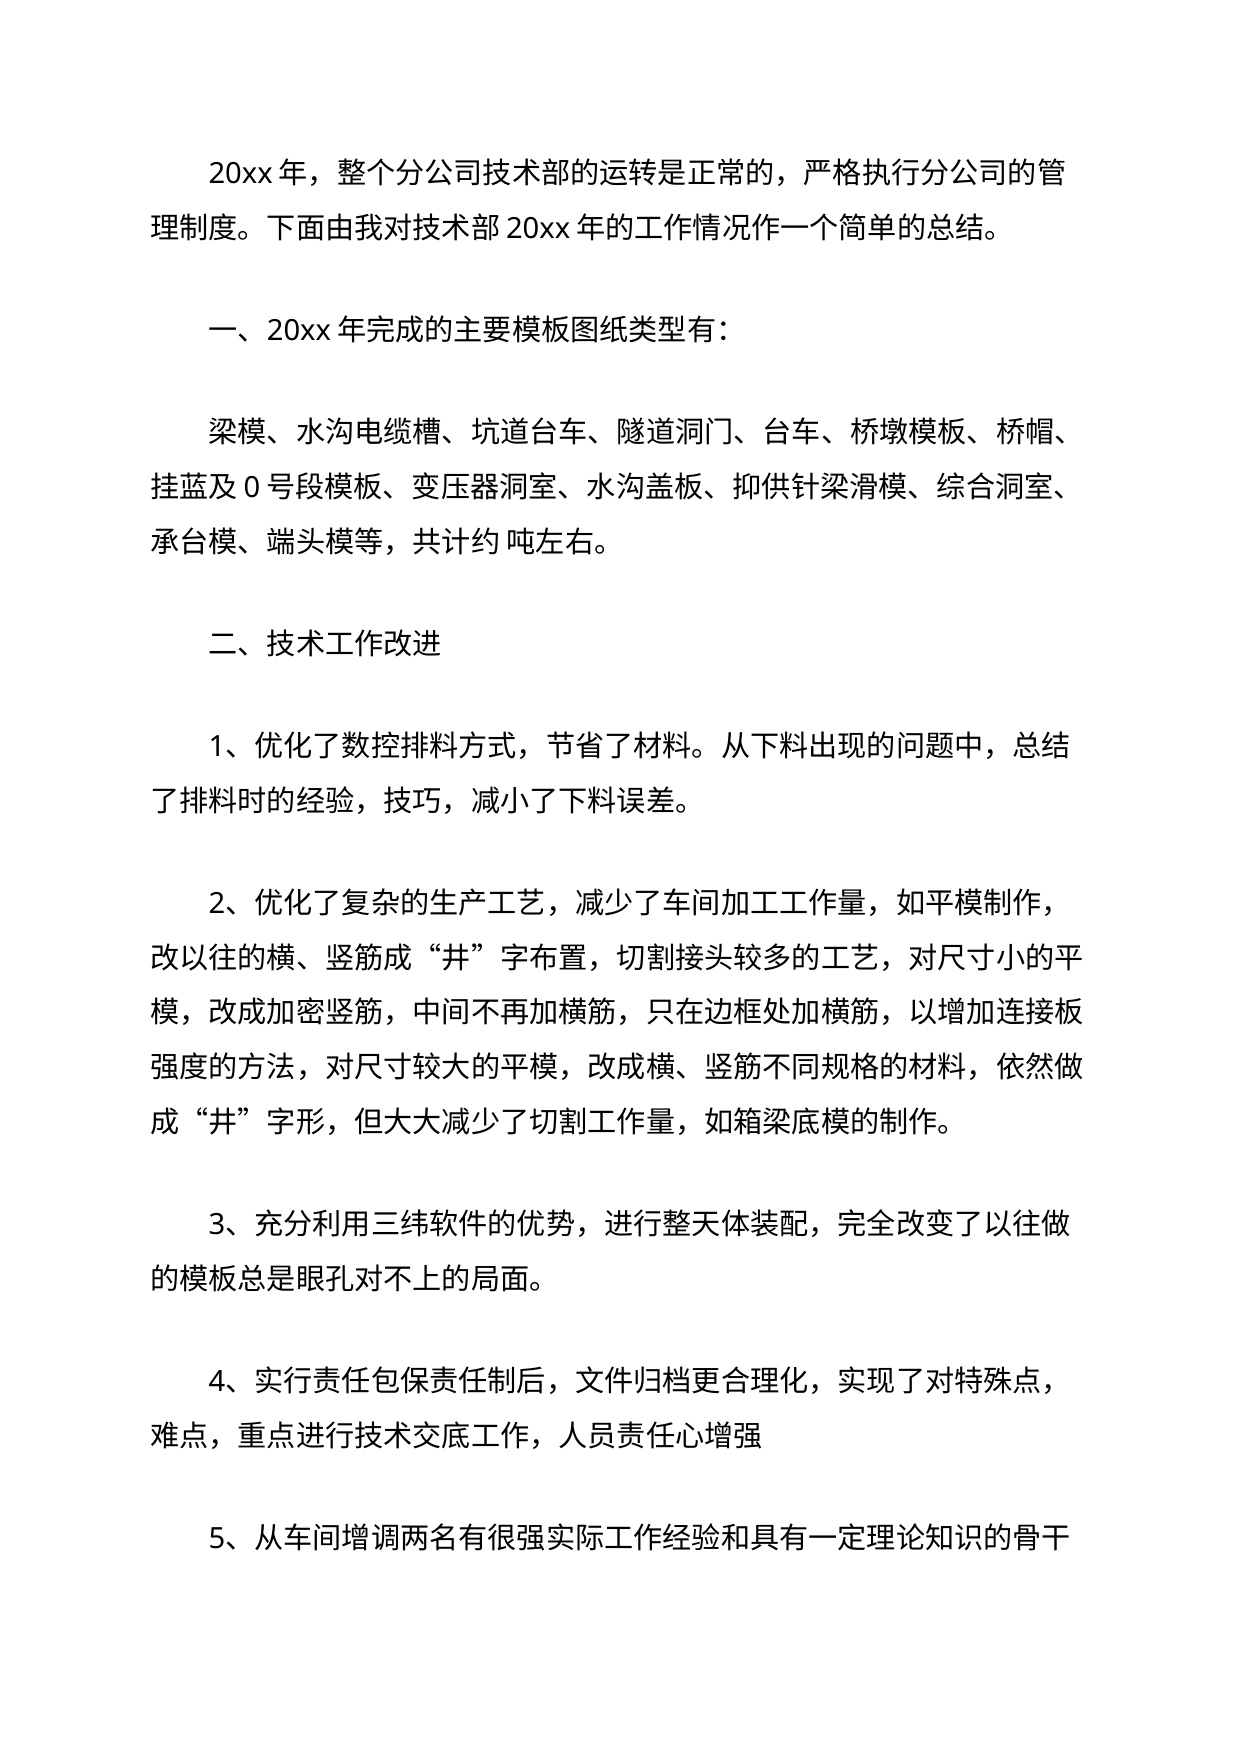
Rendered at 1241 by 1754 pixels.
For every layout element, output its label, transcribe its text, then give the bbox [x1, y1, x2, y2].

text 3、充分利用三纬软件的优势，进行整天体装配，完全改变了以往做的模板总是眼孔对不上的局面。 [150, 1201, 1090, 1298]
text 1、优化了数控排料方式，节省了材料。从下料出现的问题中，总结了排料时的经验，技巧，减小了下料误差。 [150, 722, 1090, 820]
text 二、技术工作改进 [150, 621, 1090, 663]
text 20xx年，整个分公司技术部的运转是正常的，严格执行分公司的管理制度。下面由我对技术部20xx年的工作情况作一个简单的总结。 [150, 150, 1090, 247]
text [150, 1514, 1090, 1557]
text 4、实行责任包保责任制后，文件归档更合理化，实现了对特殊点，难点，重点进行技术交底工作，人员责任心增强 [150, 1357, 1090, 1455]
text 一、20xx年完成的主要模板图纸类型有： [150, 307, 1090, 349]
text 2、优化了复杂的生产工艺，减少了车间加工工作量，如平模制作，改以往的横、竖筋成“井”字布置，切割接头较多的工艺，对尺寸小的平模，改成加密竖筋，中间不再加横筋，只在边框处加横筋，以增加连接板强度的方法，对尺寸较大的平模，改成横、竖筋不同规格的材料，依然做成“井”字形，但大大减少了切割工作量，如箱梁底模的制作。 [150, 879, 1090, 1141]
text 梁模、水沟电缆槽、坑道台车、隧道洞门、台车、桥墩模板、桥帽、挂蓝及0号段模板、变压器洞室、水沟盖板、抑供针梁滑模、综合洞室、承台模、端头模等，共计约 吨左右。 [150, 409, 1090, 561]
